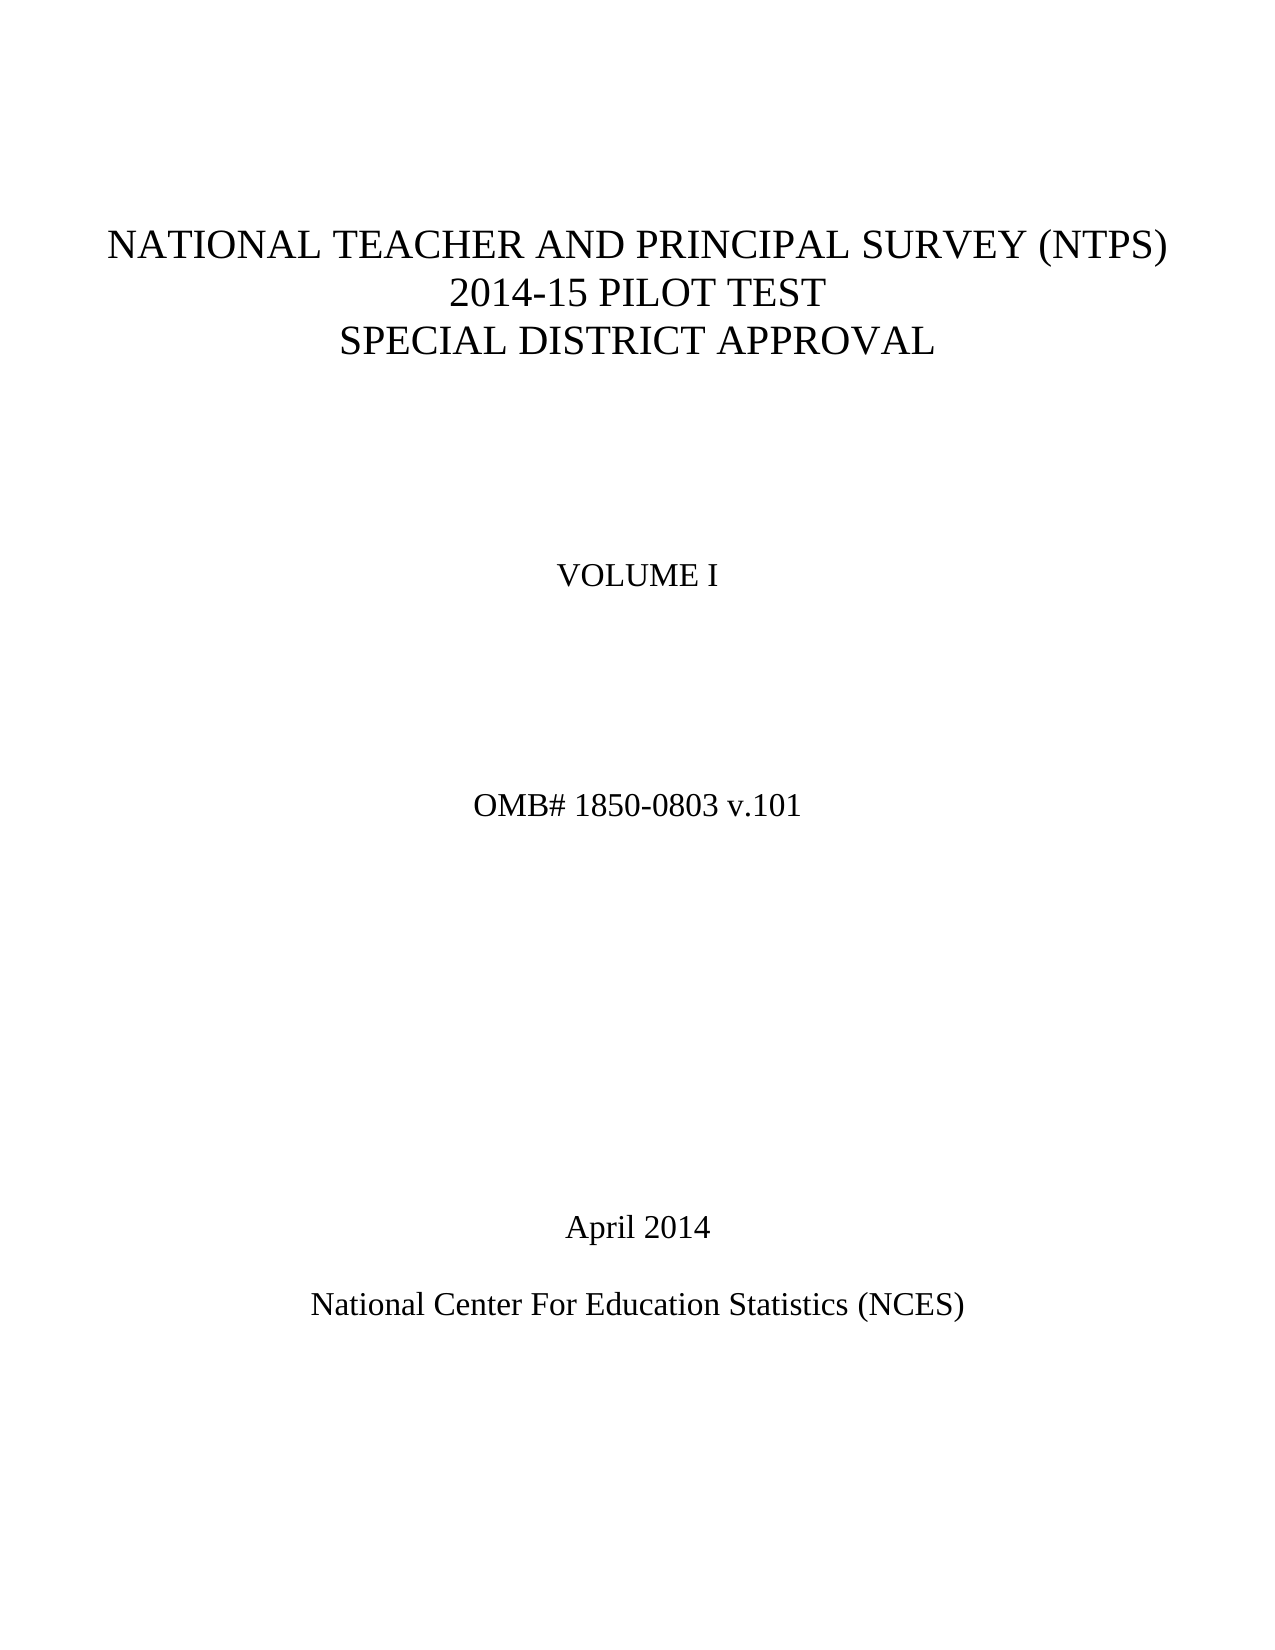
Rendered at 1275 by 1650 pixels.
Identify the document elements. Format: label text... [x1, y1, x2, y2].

subtitle Volume I [105, 555, 1170, 594]
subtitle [105, 1284, 1170, 1322]
subtitle OMB# 1850-0803 v.101 [105, 785, 1170, 824]
subtitle April 2014 [105, 1207, 1170, 1245]
subtitle NATIONAL TEACHER AND PRINCIPAL SURVEY (NTPS) [105, 220, 1170, 268]
subtitle Special District Approval [105, 316, 1170, 364]
subtitle 2014-15 PILOT TEST [105, 268, 1170, 316]
